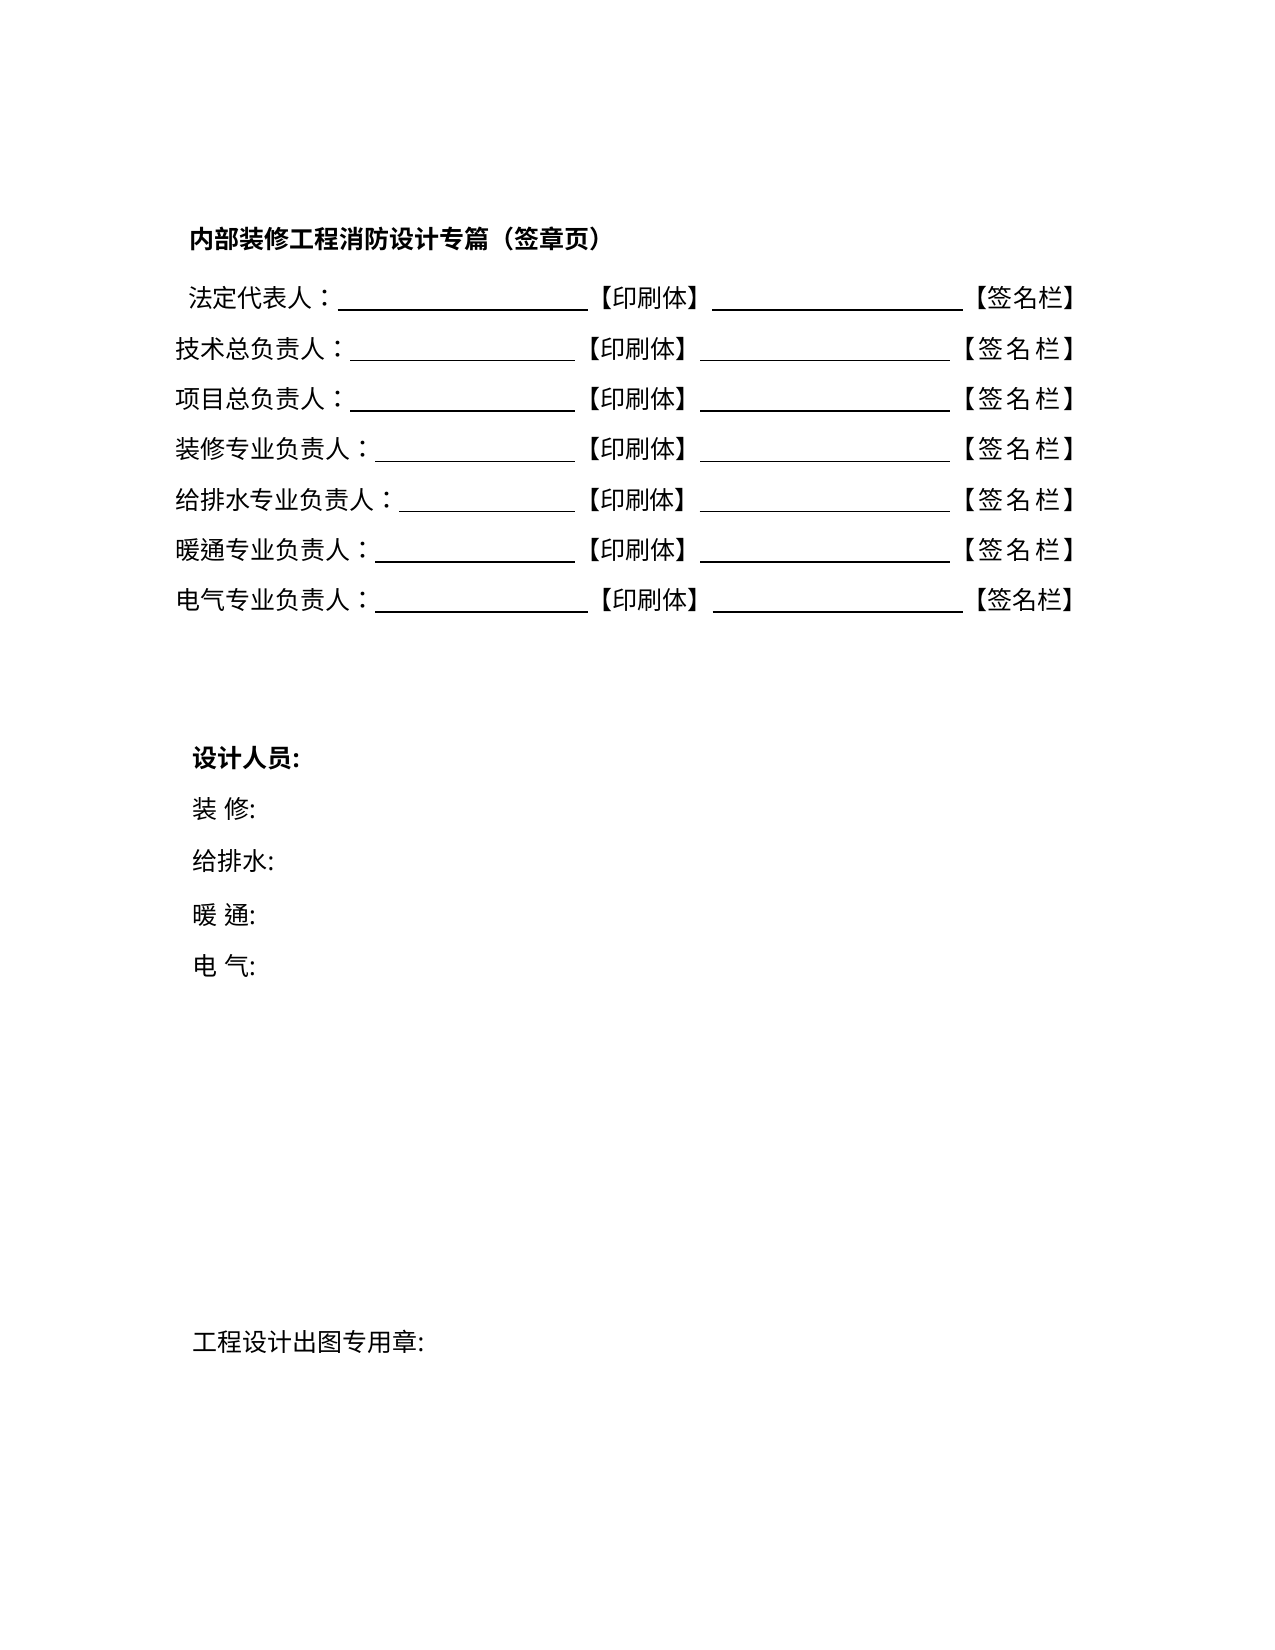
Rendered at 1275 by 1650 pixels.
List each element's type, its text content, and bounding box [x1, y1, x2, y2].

text 工程设计出图专用章: [192, 1325, 1100, 1359]
text 暖 通: [192, 898, 1100, 932]
text 给排水: [192, 843, 328, 877]
text 设计人员: 装 修: [192, 741, 328, 826]
text 电 气: [192, 948, 1100, 982]
subtitle 内部装修工程消防设计专篇（签章页） [189, 221, 1100, 255]
text 法定代表人： 【印刷体】 【签名栏】 技术总负责人： 【印刷体】 【签名栏】 项目总负责人： 【印刷体】 【签名栏】 装修专业负责人： 【印刷体】 【签名栏】 给排水专业负责人： 【印刷体】 【签名栏】 暖通专业负责人： 【印刷体】 【签名栏】 电气专业负责人： 【印刷体】 【签名栏】 [175, 281, 1088, 617]
